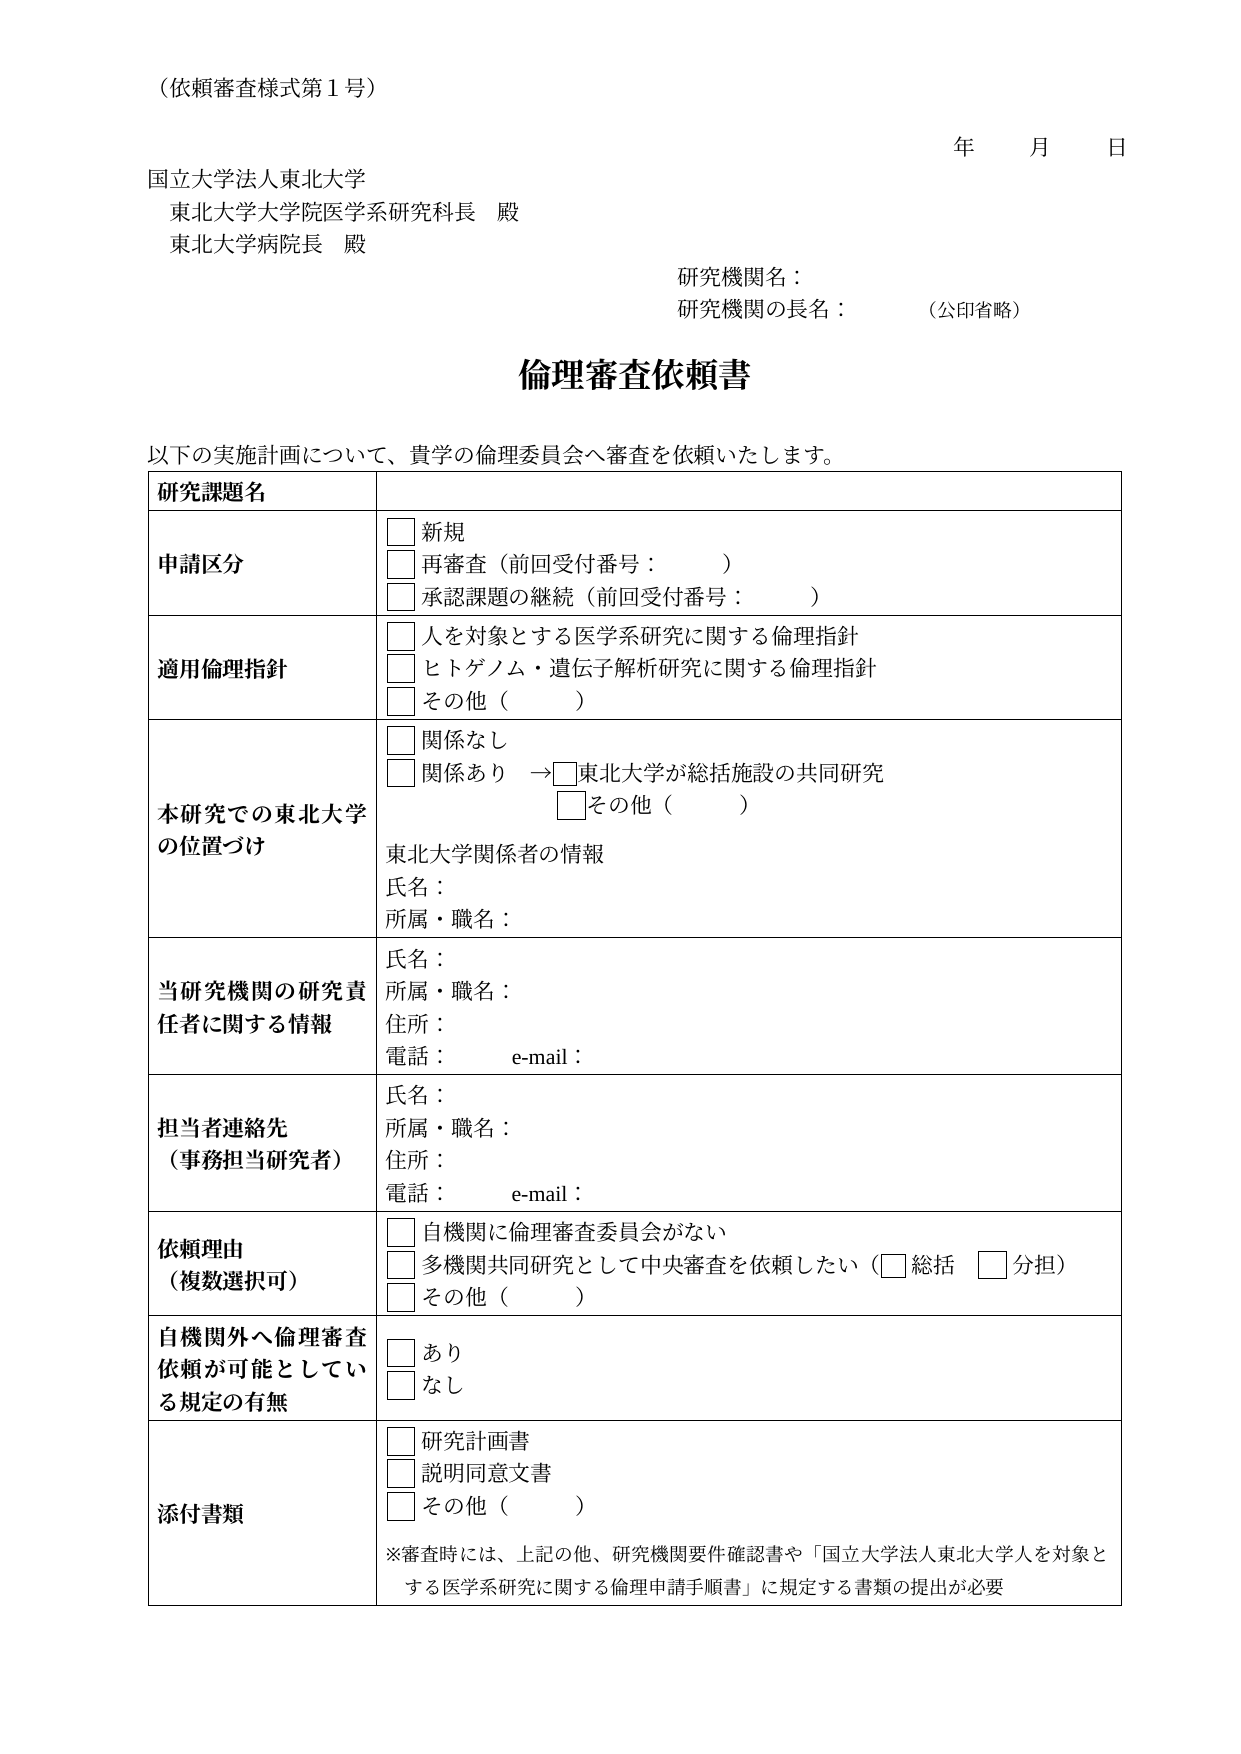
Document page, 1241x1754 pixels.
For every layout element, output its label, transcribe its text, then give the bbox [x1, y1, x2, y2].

text 年 月 日 [148, 129, 1128, 162]
table_cell 関係なし 関係あり →東北大学が総括施設の共同研究 その他（ ） 東北大学関係者の情報 氏名： 所属・職名： [377, 720, 1121, 937]
text 以下の実施計画について、貴学の倫理委員会へ審査を依頼いたします。 [148, 438, 1122, 471]
text 東北大学病院長 殿 [148, 227, 1128, 259]
table_cell 当研究機関の研究責任者に関する情報 [149, 938, 376, 1074]
table_cell あり なし [377, 1316, 1121, 1420]
text 研究機関名： [677, 259, 1121, 292]
table_cell 研究計画書 説明同意文書 その他（ ） ※審査時には、上記の他、研究機関要件確認書や「国立大学法人東北大学人を対象とする医学系研究に関する倫理申請手順書」に規定する書類の提出が必要 [377, 1421, 1121, 1605]
table_cell 氏名： 所属・職名： 住所： 電話： e-mail： [377, 938, 1121, 1074]
text 国立大学法人東北大学 [148, 162, 1128, 194]
table_cell 添付書類 [149, 1421, 376, 1605]
table_cell 申請区分 [149, 511, 376, 615]
table_header 研究課題名 [149, 472, 376, 510]
table_cell 氏名： 所属・職名： 住所： 電話： e-mail： [377, 1075, 1121, 1211]
text 研究機関の長名： （公印省略） [677, 292, 1121, 324]
table_cell 自機関外へ倫理審査依頼が可能としている規定の有無 [149, 1316, 376, 1420]
table_cell 自機関に倫理審査委員会がない 多機関共同研究として中央審査を依頼したい（ 総括 分担） その他（ ） [377, 1212, 1121, 1315]
table_cell 人を対象とする医学系研究に関する倫理指針 ヒトゲノム・遺伝子解析研究に関する倫理指針 その他（ ） [377, 616, 1121, 719]
table_header [377, 472, 1121, 510]
text 倫理審査依頼書 [148, 341, 1122, 406]
text 東北大学大学院医学系研究科長 殿 [148, 194, 1128, 227]
table_cell 本研究での東北大学の位置づけ [149, 720, 376, 937]
table_cell 依頼理由 （複数選択可） [149, 1212, 376, 1315]
table_cell 新規 再審査（前回受付番号： ） 承認課題の継続（前回受付番号： ） [377, 511, 1121, 615]
table_cell 担当者連絡先 （事務担当研究者） [149, 1075, 376, 1211]
table_cell 適用倫理指針 [149, 616, 376, 719]
